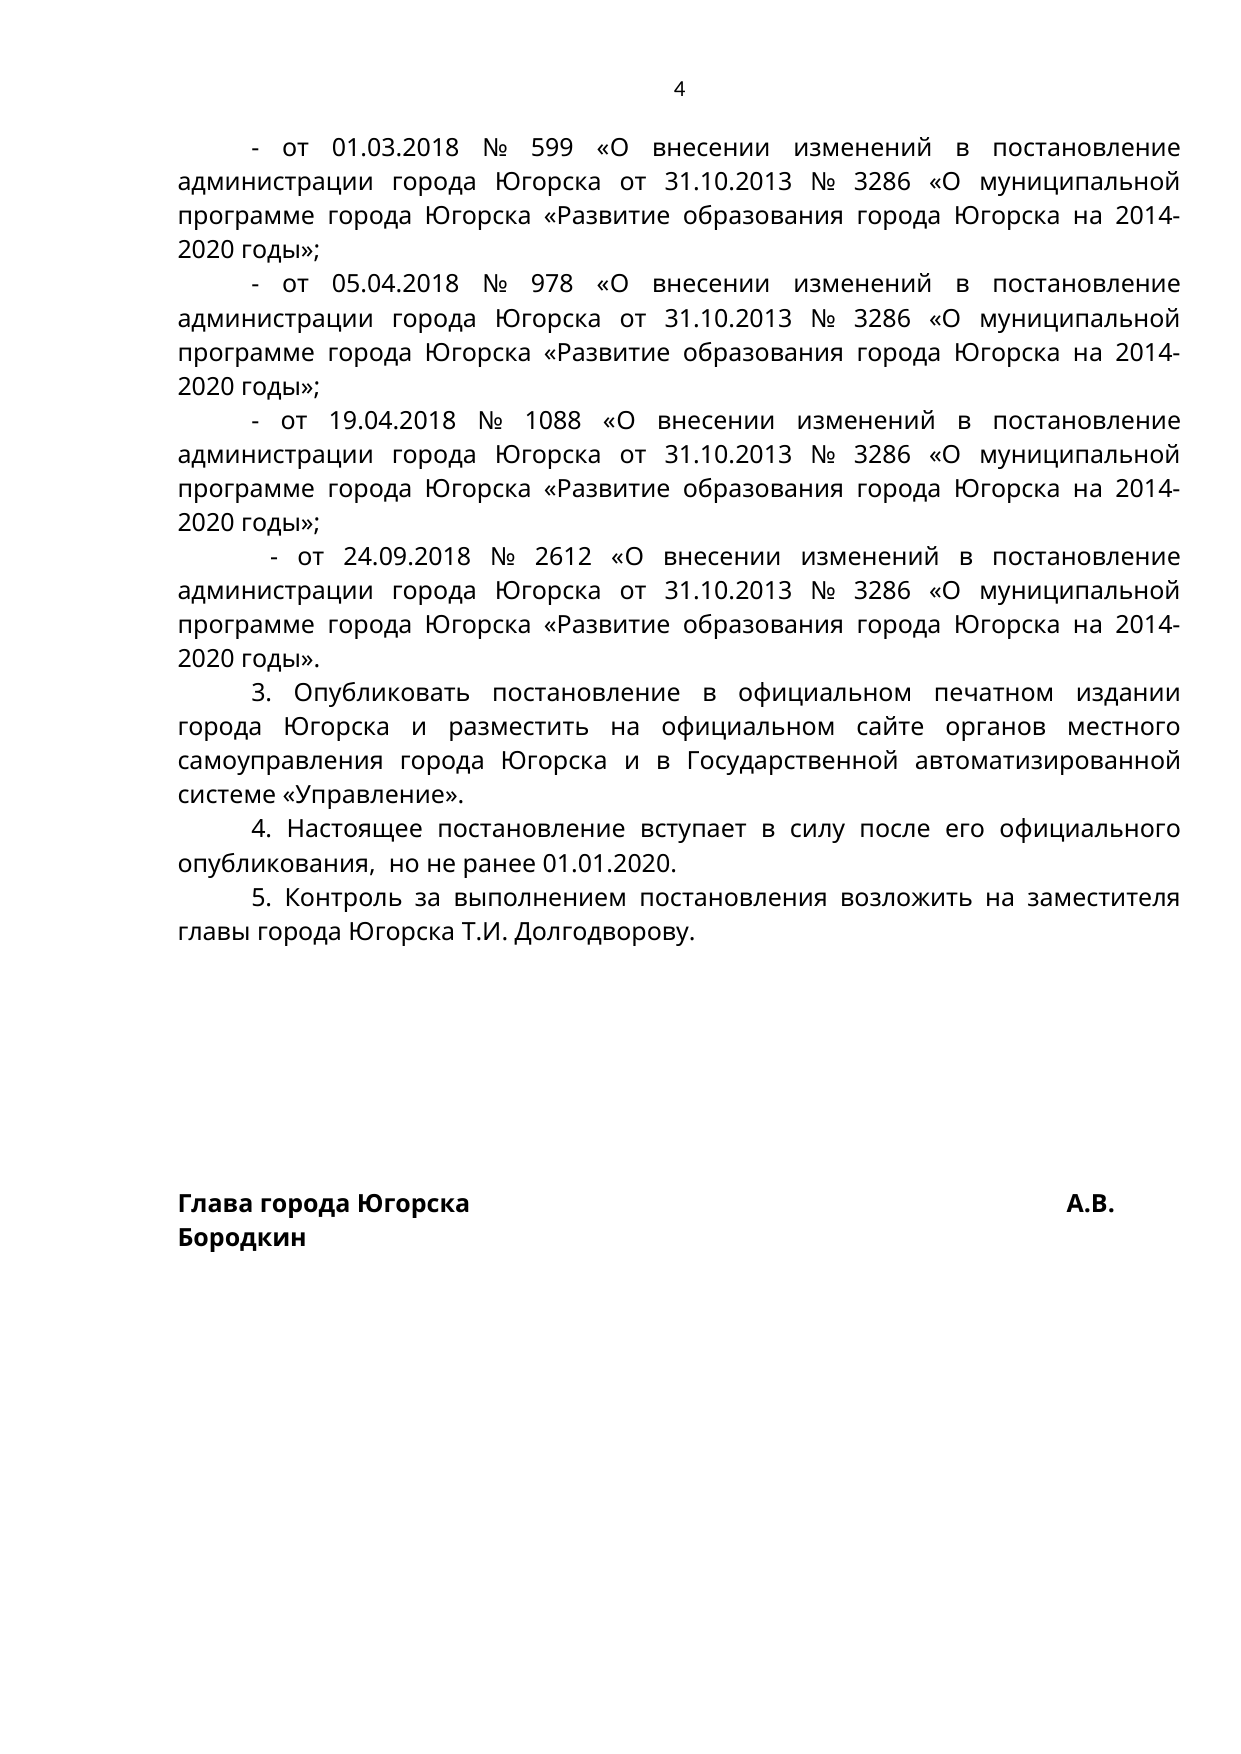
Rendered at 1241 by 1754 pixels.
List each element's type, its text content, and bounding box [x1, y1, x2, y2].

text - от 24.09.2018 № 2612 «О внесении изменений в постановление администрации города Югорска от 31.10.2013 № 3286 «О муниципальной программе города Югорска «Развитие образования города Югорска на 2014-2020 годы». [177, 539, 1181, 675]
text 4. Настоящее постановление вступает в силу после его официального опубликования, но не ранее 01.01.2020. [177, 811, 1181, 879]
text 5. Контроль за выполнением постановления возложить на заместителя главы города Югорска Т.И. Долгодворову. [177, 879, 1181, 947]
text Глава города Югорска А.В. Бородкин [177, 1186, 1181, 1254]
text - от 19.04.2018 № 1088 «О внесении изменений в постановление администрации города Югорска от 31.10.2013 № 3286 «О муниципальной программе города Югорска «Развитие образования города Югорска на 2014-2020 годы»; [177, 402, 1181, 539]
text - от 05.04.2018 № 978 «О внесении изменений в постановление администрации города Югорска от 31.10.2013 № 3286 «О муниципальной программе города Югорска «Развитие образования города Югорска на 2014-2020 годы»; [177, 266, 1181, 402]
text - от 01.03.2018 № 599 «О внесении изменений в постановление администрации города Югорска от 31.10.2013 № 3286 «О муниципальной программе города Югорска «Развитие образования города Югорска на 2014-2020 годы»; [177, 130, 1181, 266]
text 3. Опубликовать постановление в официальном печатном издании города Югорска и разместить на официальном сайте органов местного самоуправления города Югорска и в Государственной автоматизированной системе «Управление». [177, 675, 1181, 811]
